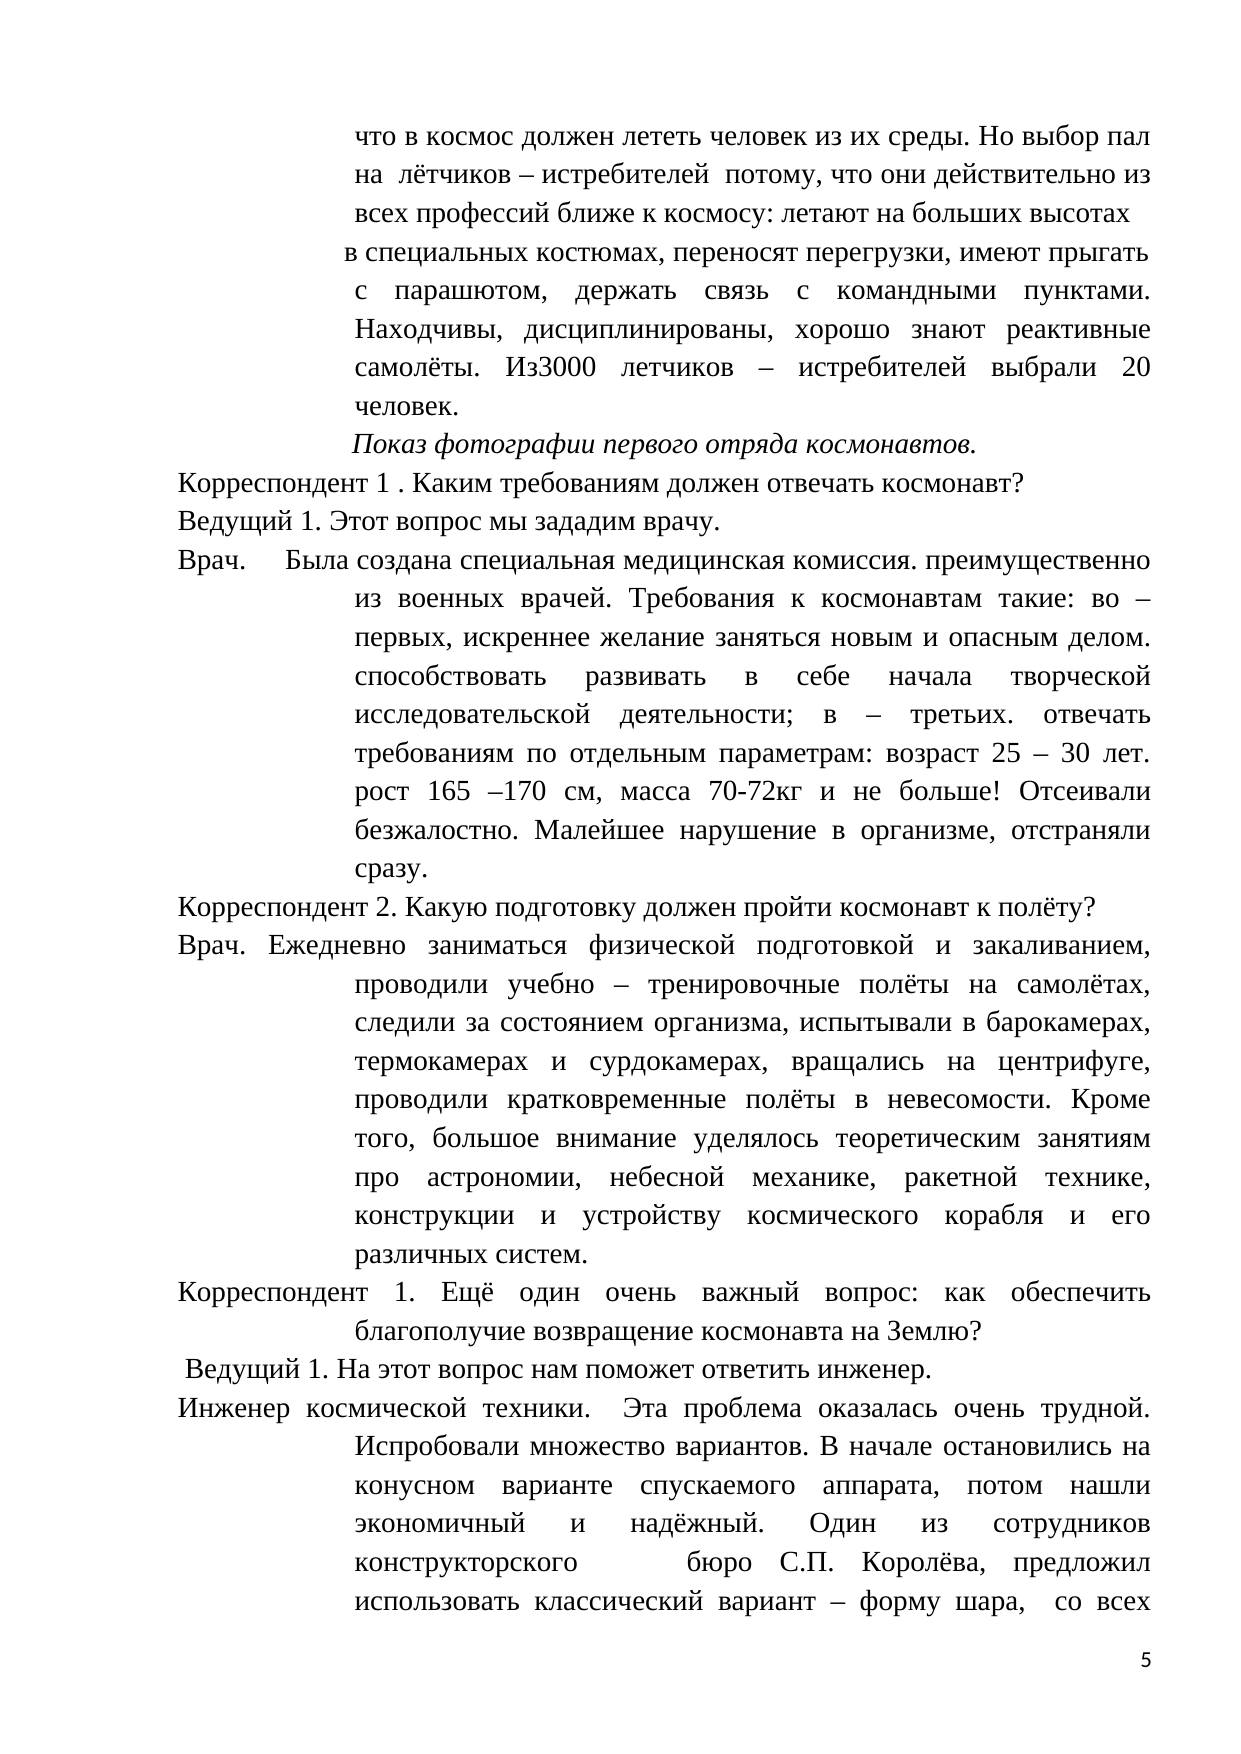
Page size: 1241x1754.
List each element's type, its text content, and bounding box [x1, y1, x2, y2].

text Ведущий 1. На этот вопрос нам поможет ответить инженер. [177, 1351, 1152, 1385]
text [177, 118, 1152, 229]
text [177, 1390, 1152, 1616]
text Врач. Ежедневно заниматься физической подготовкой и закаливанием, проводили учебно – тренировочные полёты на самолётах, следили за состоянием организма, испытывали в барокамерах, термокамерах и сурдокамерах, вращались на центрифуге, проводили кратковременные полёты в невесомости. Кроме того, большое внимание уделялось теоретическим занятиям про астрономии, небесной механике, ракетной технике, конструкции и устройству космического корабля и его различных систем. [177, 927, 1152, 1269]
text Корреспондент 2. Какую подготовку должен пройти космонавт к полёту? [177, 889, 1152, 922]
text Корреспондент 1. Ещё один очень важный вопрос: как обеспечить благополучие возвращение космонавта на Землю? [177, 1274, 1152, 1346]
text Ведущий 1. Этот вопрос мы зададим врачу. [177, 503, 1152, 537]
text Показ фотографии первого отряда космонавтов. [177, 426, 1152, 460]
text в специальных костюмах, переносят перегрузки, имеют прыгать с парашютом, держать связь с командными пунктами. Находчивы, дисциплинированы, хорошо знают реактивные самолёты. Из3000 летчиков – истребителей выбрали 20 человек. [177, 234, 1152, 421]
text Корреспондент 1 . Каким требованиям должен отвечать космонавт? [177, 465, 1152, 498]
text Врач. Была создана специальная медицинская комиссия. преимущественно из военных врачей. Требования к космонавтам такие: во – первых, искреннее желание заняться новым и опасным делом. способствовать развивать в себе начала творческой исследовательской деятельности; в – третьих. отвечать требованиям по отдельным параметрам: возраст 25 – 30 лет. рост 165 –170 см, масса 70-72кг и не больше! Отсеивали безжалостно. Малейшее нарушение в организме, отстраняли сразу. [177, 542, 1152, 884]
